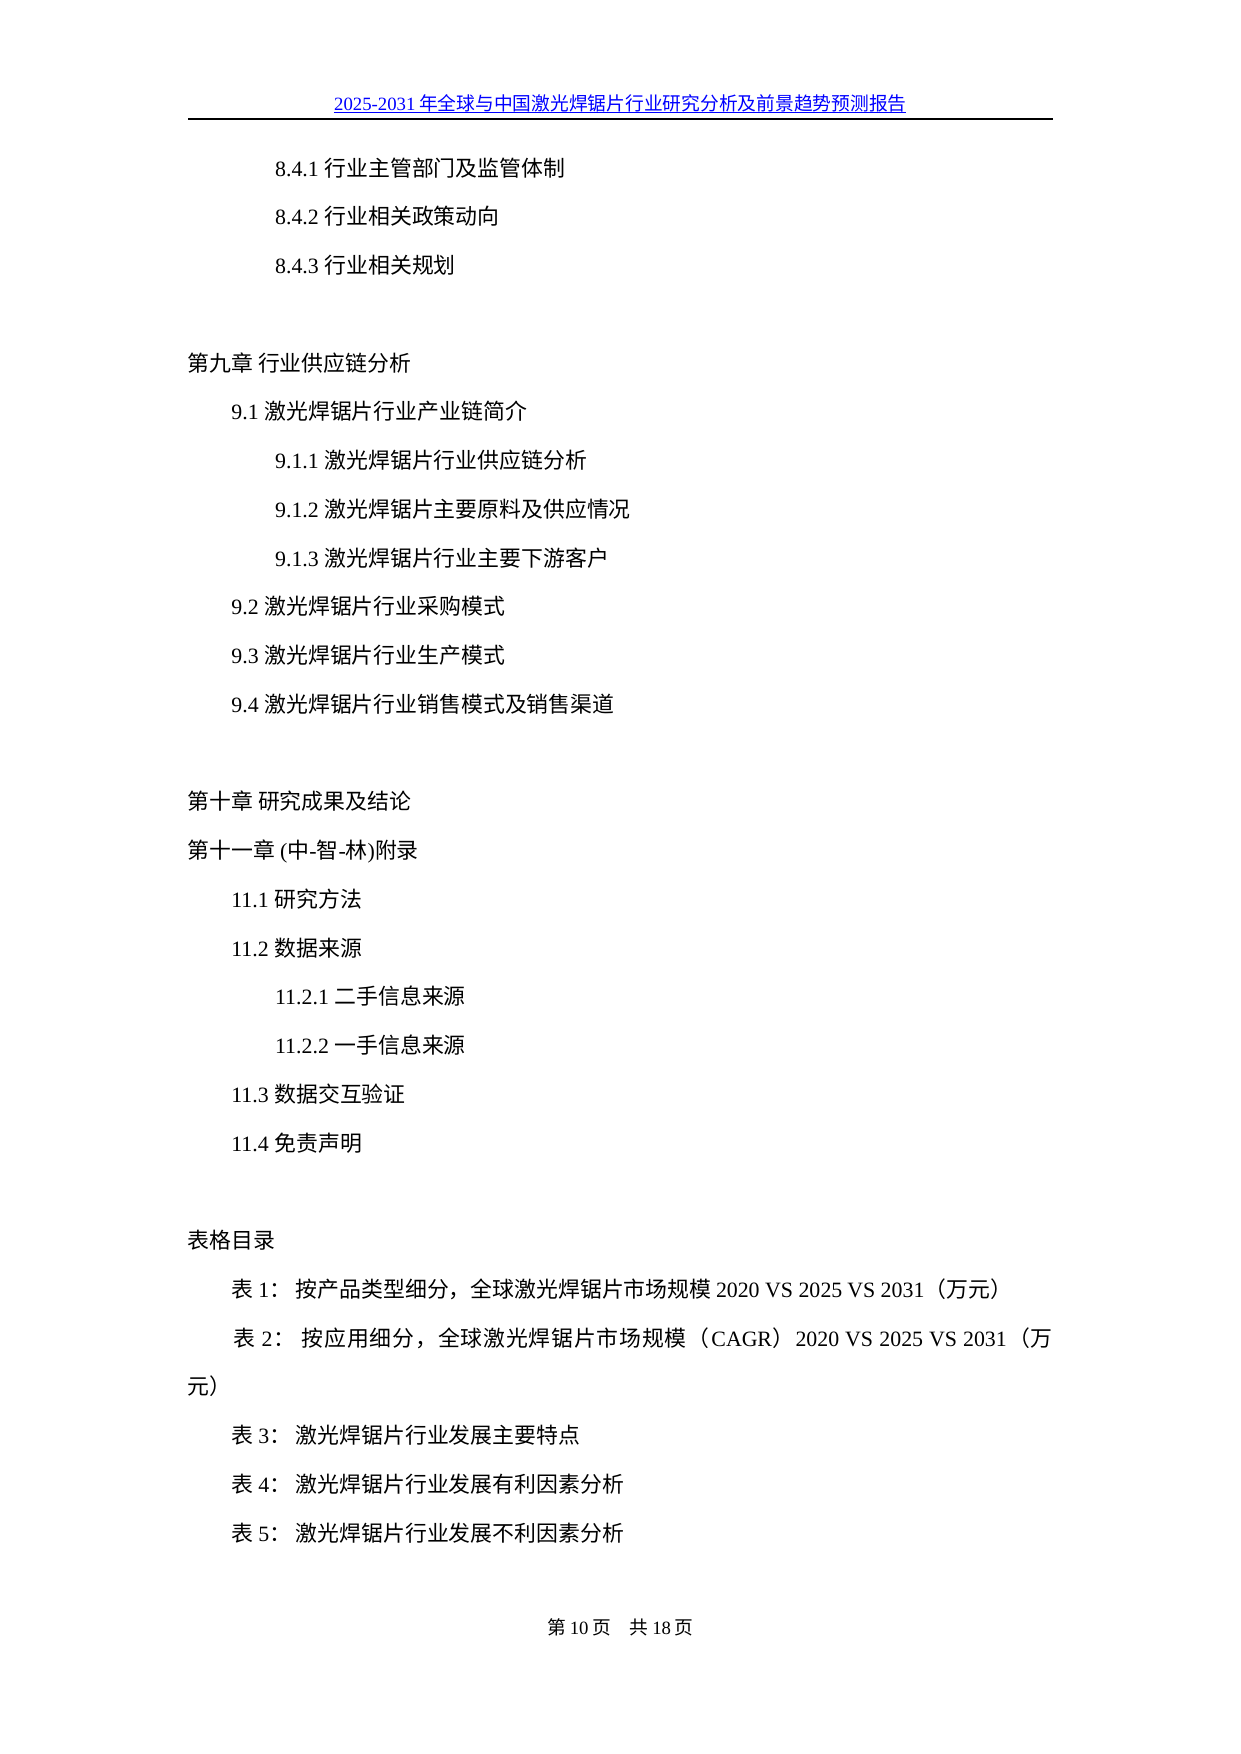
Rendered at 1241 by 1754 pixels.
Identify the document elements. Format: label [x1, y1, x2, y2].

text [187, 150, 1053, 1548]
